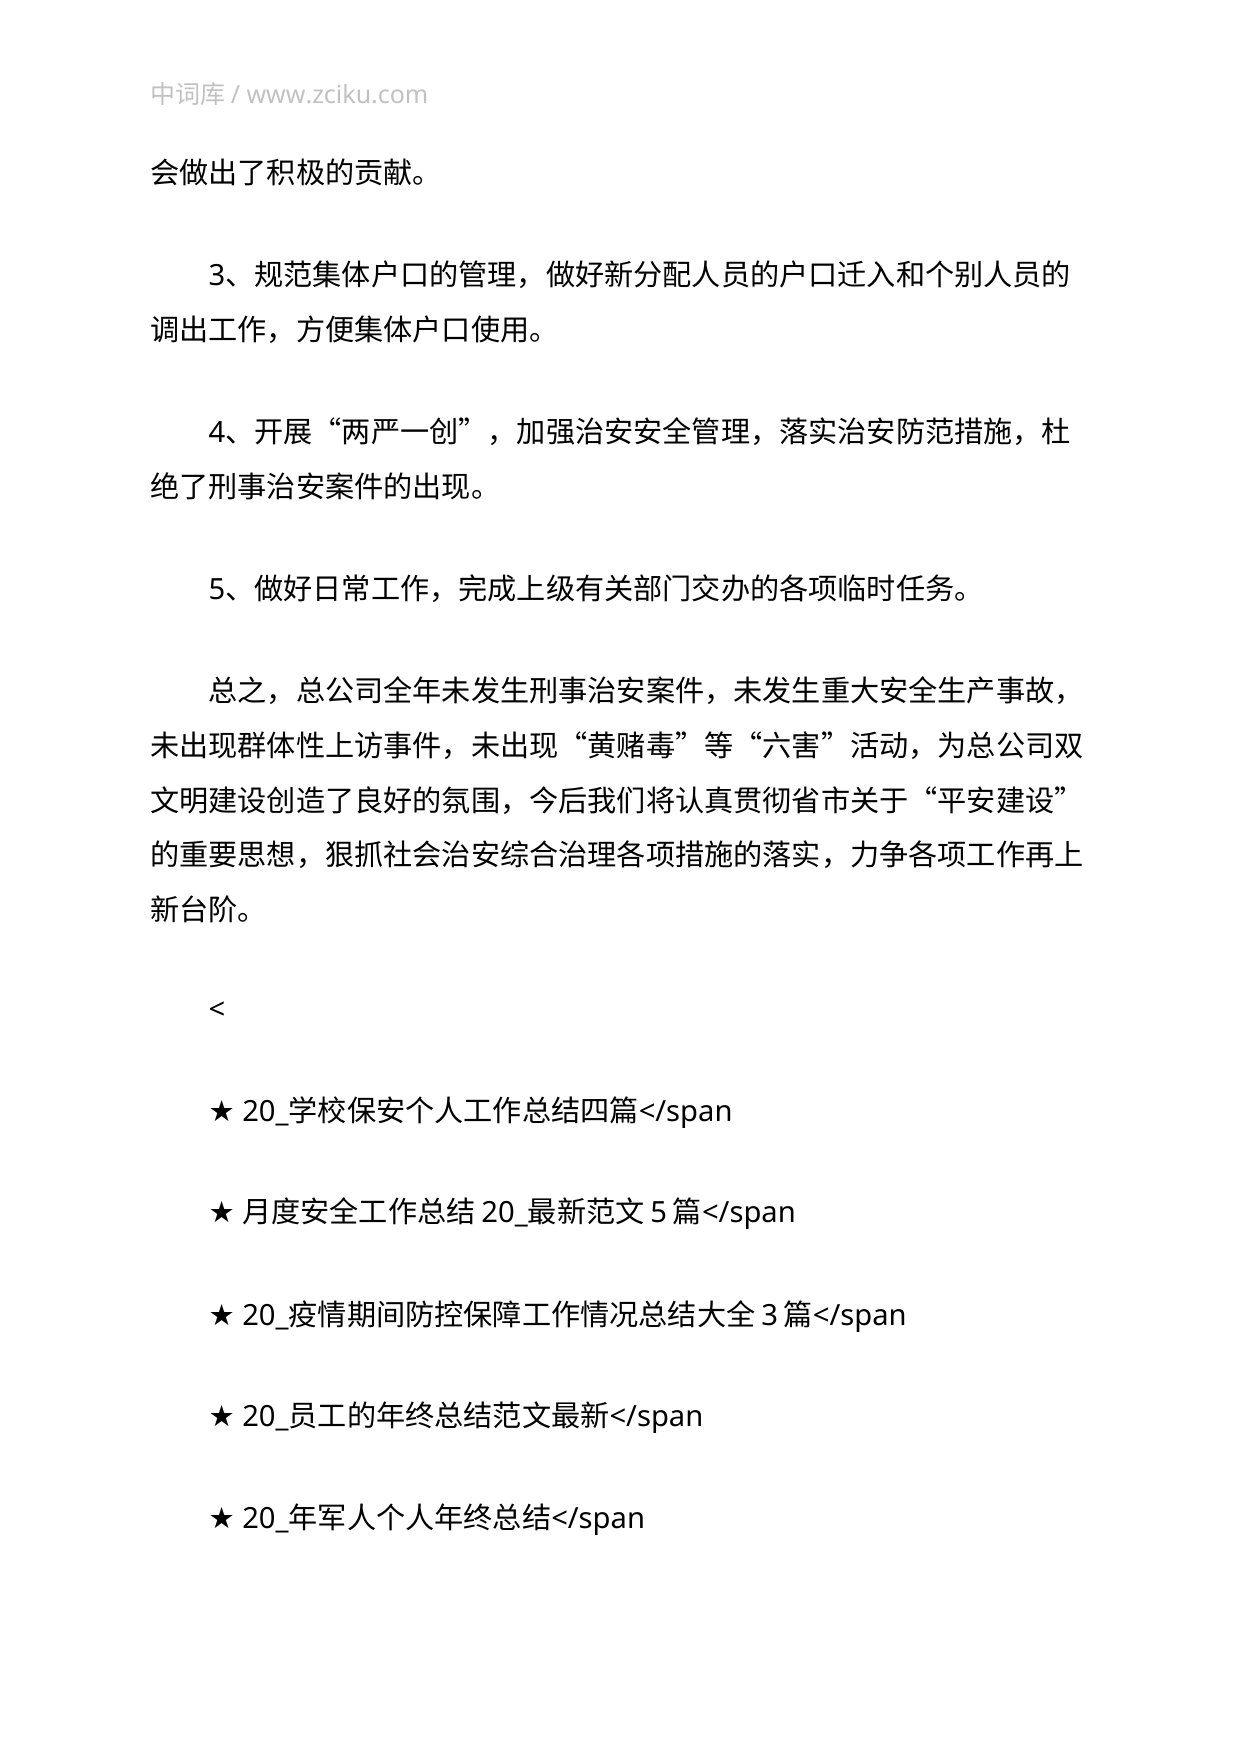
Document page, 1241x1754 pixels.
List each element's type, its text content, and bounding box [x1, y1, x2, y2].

text ★ 20_年军人个人年终总结</span [150, 1495, 1090, 1537]
text ★ 20_员工的年终总结范文最新</span [150, 1393, 1090, 1435]
text 总之，总公司全年未发生刑事治安案件，未发生重大安全生产事故，未出现群体性上访事件，未出现“黄赌毒”等“六害”活动，为总公司双文明建设创造了良好的氛围，今后我们将认真贯彻省市关于“平安建设”的重要思想，狠抓社会治安综合治理各项措施的落实，力争各项工作再上新台阶。 [150, 667, 1090, 929]
text ★ 20_学校保安个人工作总结四篇</span [150, 1087, 1090, 1129]
text < [150, 989, 1090, 1028]
text ★ 20_疫情期间防控保障工作情况总结大全3篇</span [150, 1291, 1090, 1333]
text 3、规范集体户口的管理，做好新分配人员的户口迁入和个别人员的调出工作，方便集体户口使用。 [150, 252, 1090, 349]
text ★ 月度安全工作总结20_最新范文5篇</span [150, 1189, 1090, 1231]
text 4、开展“两严一创”，加强治安安全管理，落实治安防范措施，杜绝了刑事治安案件的出现。 [150, 408, 1090, 506]
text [150, 150, 1090, 192]
text 5、做好日常工作，完成上级有关部门交办的各项临时任务。 [150, 565, 1090, 608]
